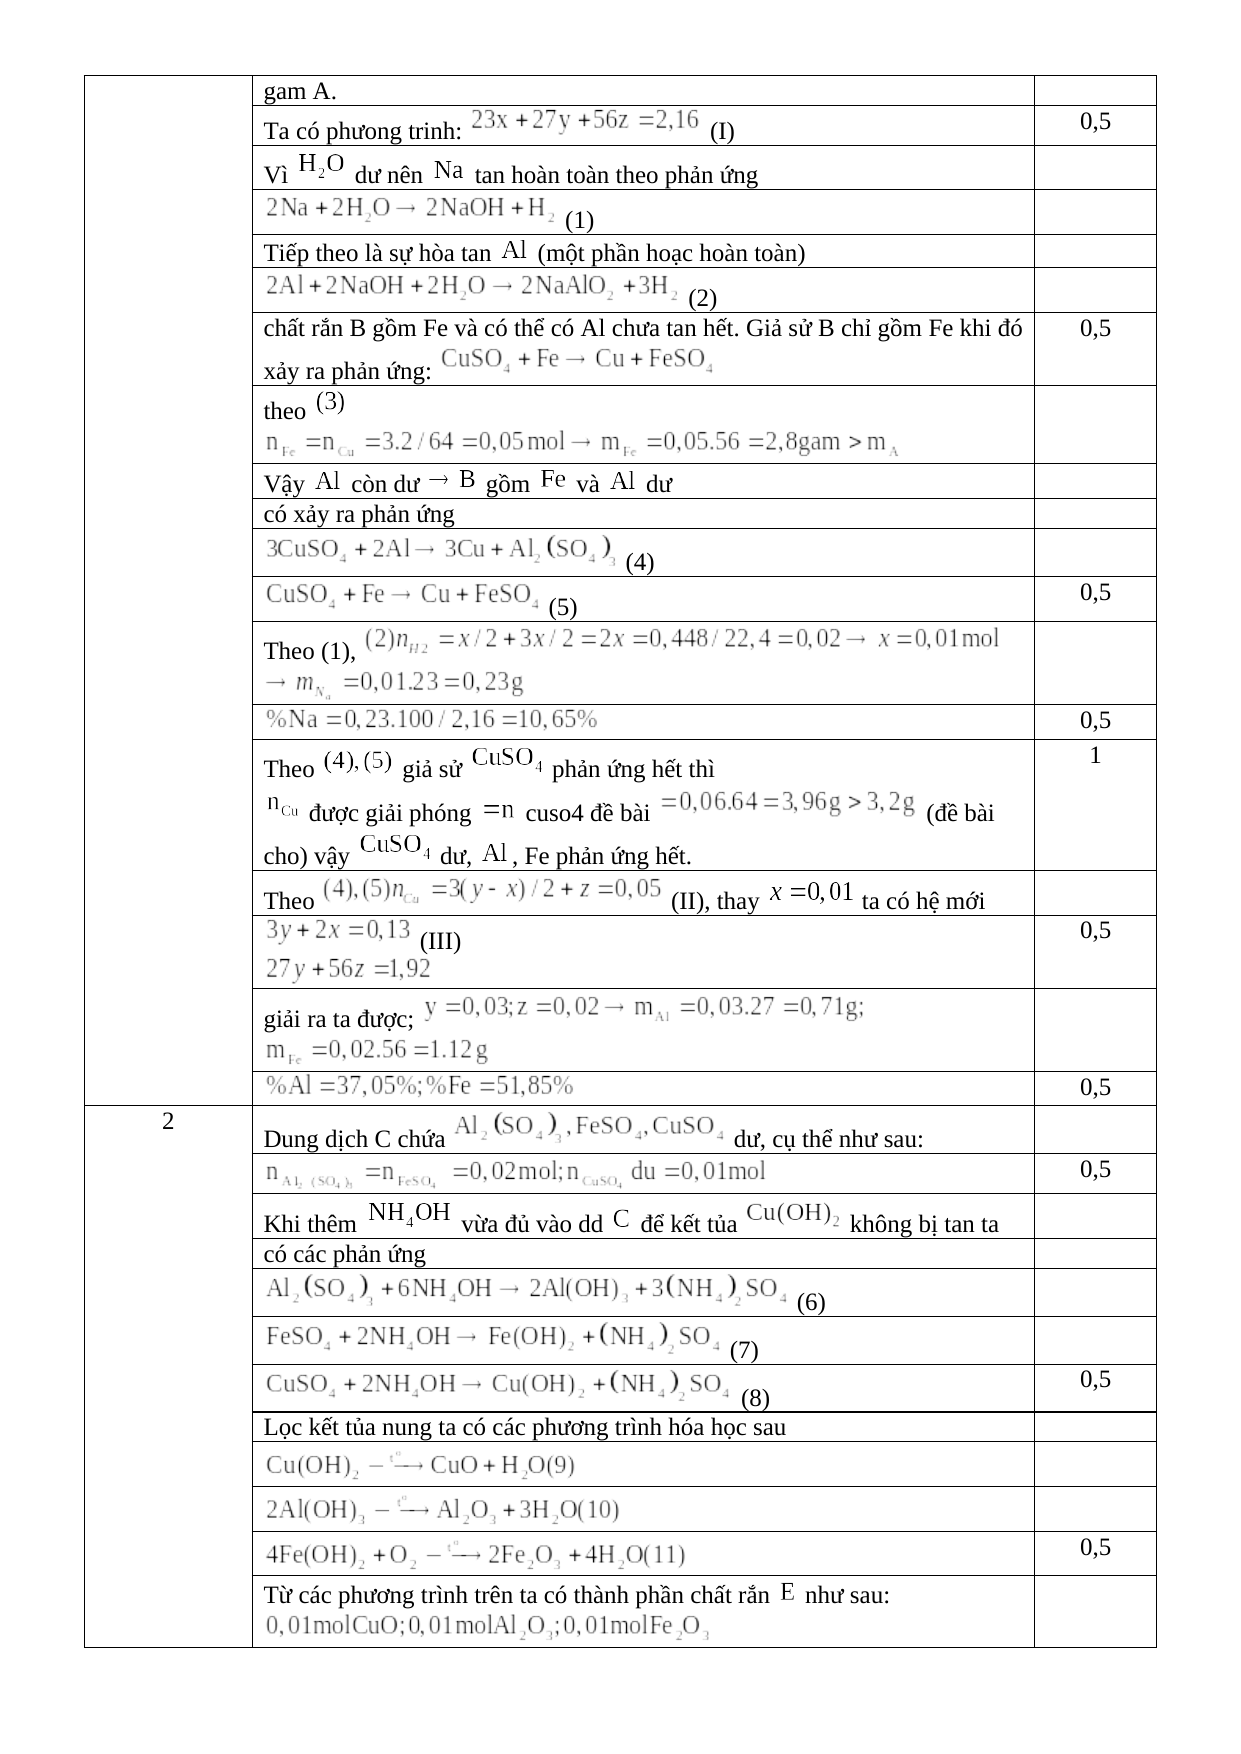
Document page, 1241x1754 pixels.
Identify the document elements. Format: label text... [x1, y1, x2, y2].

table_cell (8) [253, 1365, 1034, 1411]
table_cell [1035, 464, 1156, 498]
table_cell [1035, 1194, 1156, 1238]
table_cell có xảy ra phản ứng [253, 499, 1034, 528]
table_cell Vì dư nên tan hoàn toàn theo phản ứng [253, 146, 1034, 189]
table_cell Theo giả sử phản ứng hết thì được giải phóng cuso4 đề bài (đề bài cho) vậy dư, , Fe phản ứng hết. [253, 740, 1034, 870]
table_cell 2 [85, 1106, 252, 1647]
table_cell [253, 1072, 1034, 1105]
table_cell 0,5 [1035, 106, 1156, 145]
table_cell Lọc kết tủa nung ta có các phương trình hóa học sau [253, 1413, 1034, 1441]
table_cell [1035, 1576, 1156, 1647]
table_cell Khi thêm vừa đủ vào dd để kết tủa không bị tan ta [253, 1194, 1034, 1238]
table_cell 1 [1035, 740, 1156, 870]
table_cell [253, 1532, 1034, 1575]
table_cell [1035, 622, 1156, 704]
table_cell Vậy còn dư gồm và dư [253, 464, 1034, 498]
table_cell 0,5 [1035, 313, 1156, 385]
table_cell [253, 1154, 1034, 1193]
table_cell Theo (II), thay ta có hệ mới [253, 871, 1034, 914]
table_cell 0,5 [1035, 705, 1156, 739]
table_cell [1035, 76, 1156, 105]
table_cell Dung dịch C chứa dư, cụ thể như sau: [253, 1106, 1034, 1153]
table_cell 0,5 [1035, 1532, 1156, 1575]
table_cell 0,5 [1035, 916, 1156, 988]
table_cell [1035, 1442, 1156, 1486]
table_cell (6) [253, 1269, 1034, 1316]
table_cell [1035, 1269, 1156, 1316]
table_cell (7) [253, 1317, 1034, 1363]
table_cell (1) [253, 190, 1034, 234]
table_cell chất rắn B gồm Fe và có thể có Al chưa tan hết. Giả sử B chỉ gồm Fe khi đó xảy ra phản ứng: [253, 313, 1034, 385]
table_cell [1035, 499, 1156, 528]
table_cell 1 [85, 76, 252, 1105]
table_cell 0,5 [1035, 577, 1156, 621]
table_cell [1035, 146, 1156, 189]
table_cell [1035, 871, 1156, 914]
table_cell có các phản ứng [253, 1239, 1034, 1268]
table_cell Từ các phương trình trên ta có thành phần chất rắn như sau: [253, 1576, 1034, 1647]
table_cell [1035, 1413, 1156, 1441]
table_cell Theo (1), [253, 622, 1034, 704]
table_cell (4) [253, 529, 1034, 576]
table_cell [1035, 989, 1156, 1071]
table_cell [253, 705, 1034, 739]
table_cell (III) [253, 916, 1034, 988]
table_cell [1035, 386, 1156, 463]
table_cell 0,5 [1035, 1365, 1156, 1411]
table_cell 0,5 [1035, 1072, 1156, 1105]
table_cell [1035, 529, 1156, 576]
table_cell [1035, 235, 1156, 267]
table_cell Tiếp theo là sự hòa tan (một phần hoạc hoàn toàn) [253, 235, 1034, 267]
table_cell [1035, 268, 1156, 312]
table_cell theo [253, 386, 1034, 463]
table_cell (5) [253, 577, 1034, 621]
table_cell 0,5 [1035, 1154, 1156, 1193]
table_cell (2) [253, 268, 1034, 312]
table_cell [253, 1487, 1034, 1531]
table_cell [253, 76, 1034, 105]
table_cell Ta có phưong trinh: (I) [253, 106, 1034, 145]
table_cell [1035, 1239, 1156, 1268]
table_cell [1035, 190, 1156, 234]
table_cell giải ra ta được; [253, 989, 1034, 1071]
table_cell [1035, 1317, 1156, 1363]
table_cell [253, 1442, 1034, 1486]
table_cell [1035, 1106, 1156, 1153]
table_cell [1035, 1487, 1156, 1531]
